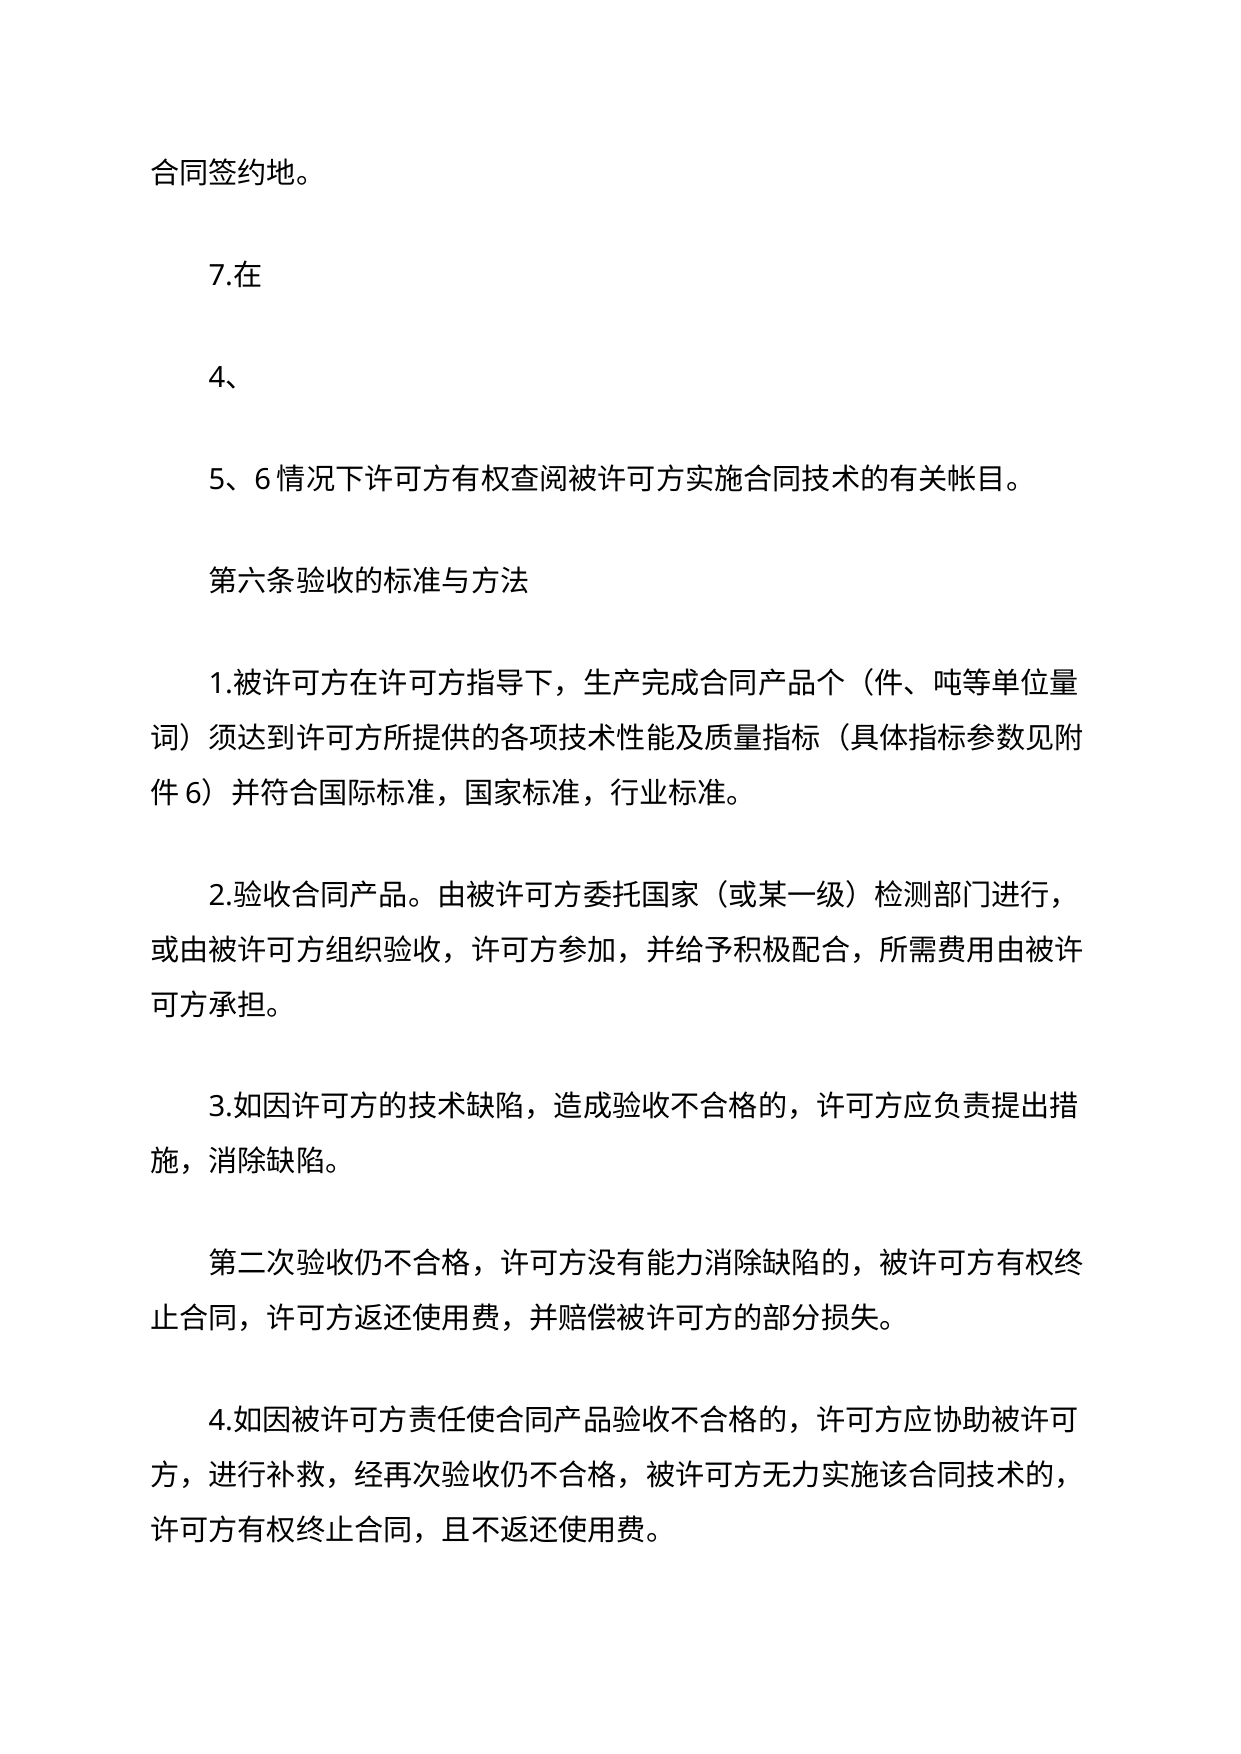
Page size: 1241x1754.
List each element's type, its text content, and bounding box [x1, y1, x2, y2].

text 4.如因被许可方责任使合同产品验收不合格的，许可方应协助被许可方，进行补救，经再次验收仍不合格，被许可方无力实施该合同技术的，许可方有权终止合同，且不返还使用费。 [150, 1396, 1090, 1549]
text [150, 150, 1090, 192]
text 7.在 [150, 252, 1090, 294]
text 3.如因许可方的技术缺陷，造成验收不合格的，许可方应负责提出措施，消除缺陷。 [150, 1083, 1090, 1180]
text 2.验收合同产品。由被许可方委托国家（或某一级）检测部门进行，或由被许可方组织验收，许可方参加，并给予积极配合，所需费用由被许可方承担。 [150, 871, 1090, 1023]
text 1.被许可方在许可方指导下，生产完成合同产品个（件、吨等单位量词）须达到许可方所提供的各项技术性能及质量指标（具体指标参数见附件6）并符合国际标准，国家标准，行业标准。 [150, 659, 1090, 812]
text 4、 [150, 354, 1090, 396]
text 第六条验收的标准与方法 [150, 558, 1090, 600]
text 5、6情况下许可方有权查阅被许可方实施合同技术的有关帐目。 [150, 456, 1090, 498]
text 第二次验收仍不合格，许可方没有能力消除缺陷的，被许可方有权终止合同，许可方返还使用费，并赔偿被许可方的部分损失。 [150, 1240, 1090, 1337]
